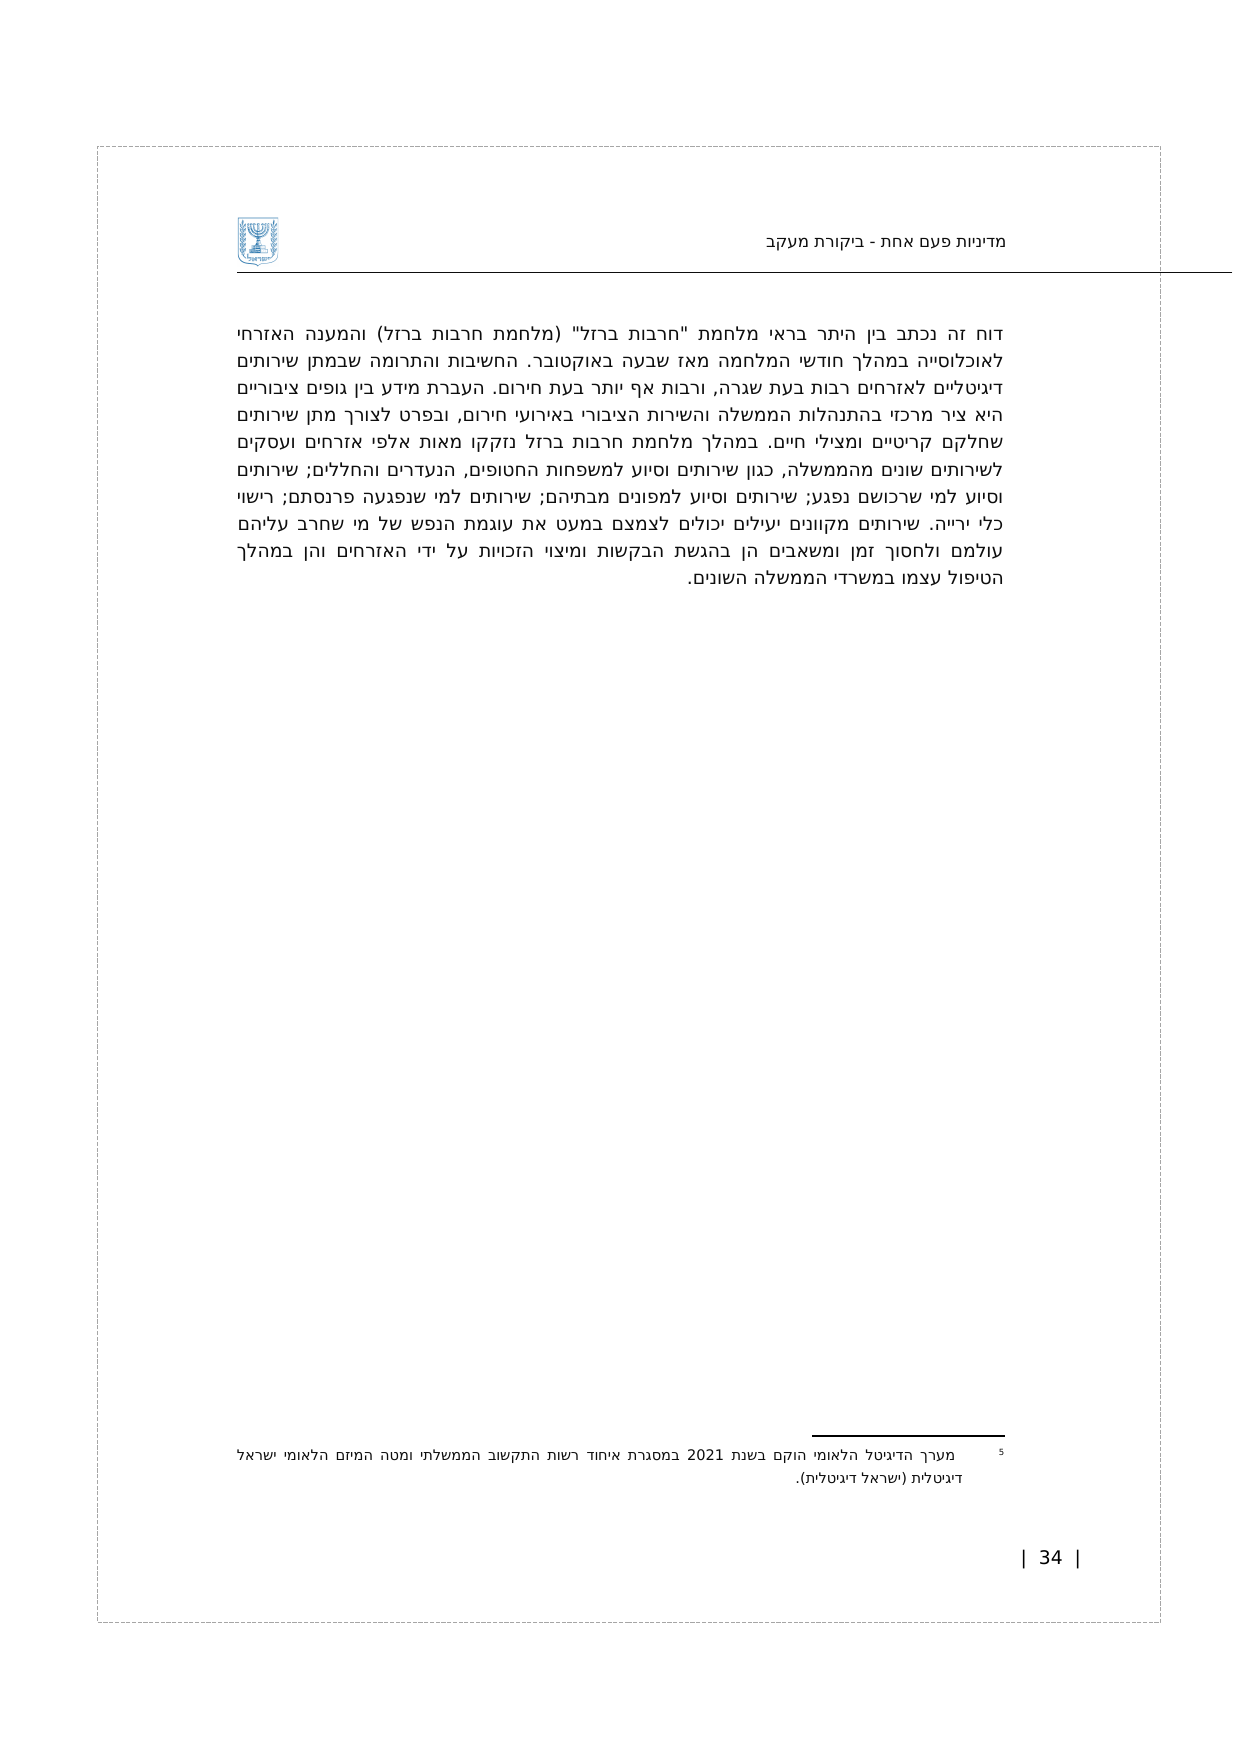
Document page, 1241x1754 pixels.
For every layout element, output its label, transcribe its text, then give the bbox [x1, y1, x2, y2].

text דוח זה נכתב בין היתר בראי מלחמת "חרבות ברזל" (מלחמת חרבות ברזל) והמענה האזרחי לאוכלוסייה במהלך חודשי המלחמה מאז שבעה באוקטובר. החשיבות והתרומה שבמתן שירותים דיגיטליים לאזרחים רבות בעת שגרה, ורבות אף יותר בעת חירום. העברת מידע בין גופים ציבוריים היא ציר מרכזי בהתנהלות הממשלה והשירות הציבורי באירועי חירום, ובפרט לצורך מתן שירותים שחלקם קריטיים ומצילי חיים. במהלך מלחמת חרבות ברזל נזקקו מאות אלפי אזרחים ועסקים לשירותים שונים מהממשלה, כגון שירותים וסיוע למשפחות החטופים, הנעדרים והחללים; שירותים וסיוע למי שרכושם נפגע; שירותים וסיוע למפונים מבתיהם; שירותים למי שנפגעה פרנסתם; רישוי כלי ירייה. שירותים מקוונים יעילים יכולים לצמצם במעט את עוגמת הנפש של מי שחרב עליהם עולמם ולחסוך זמן ומשאבים הן בהגשת הבקשות ומיצוי הזכויות על ידי האזרחים והן במהלך הטיפול עצמו במשרדי הממשלה השונים. [236, 319, 1004, 590]
